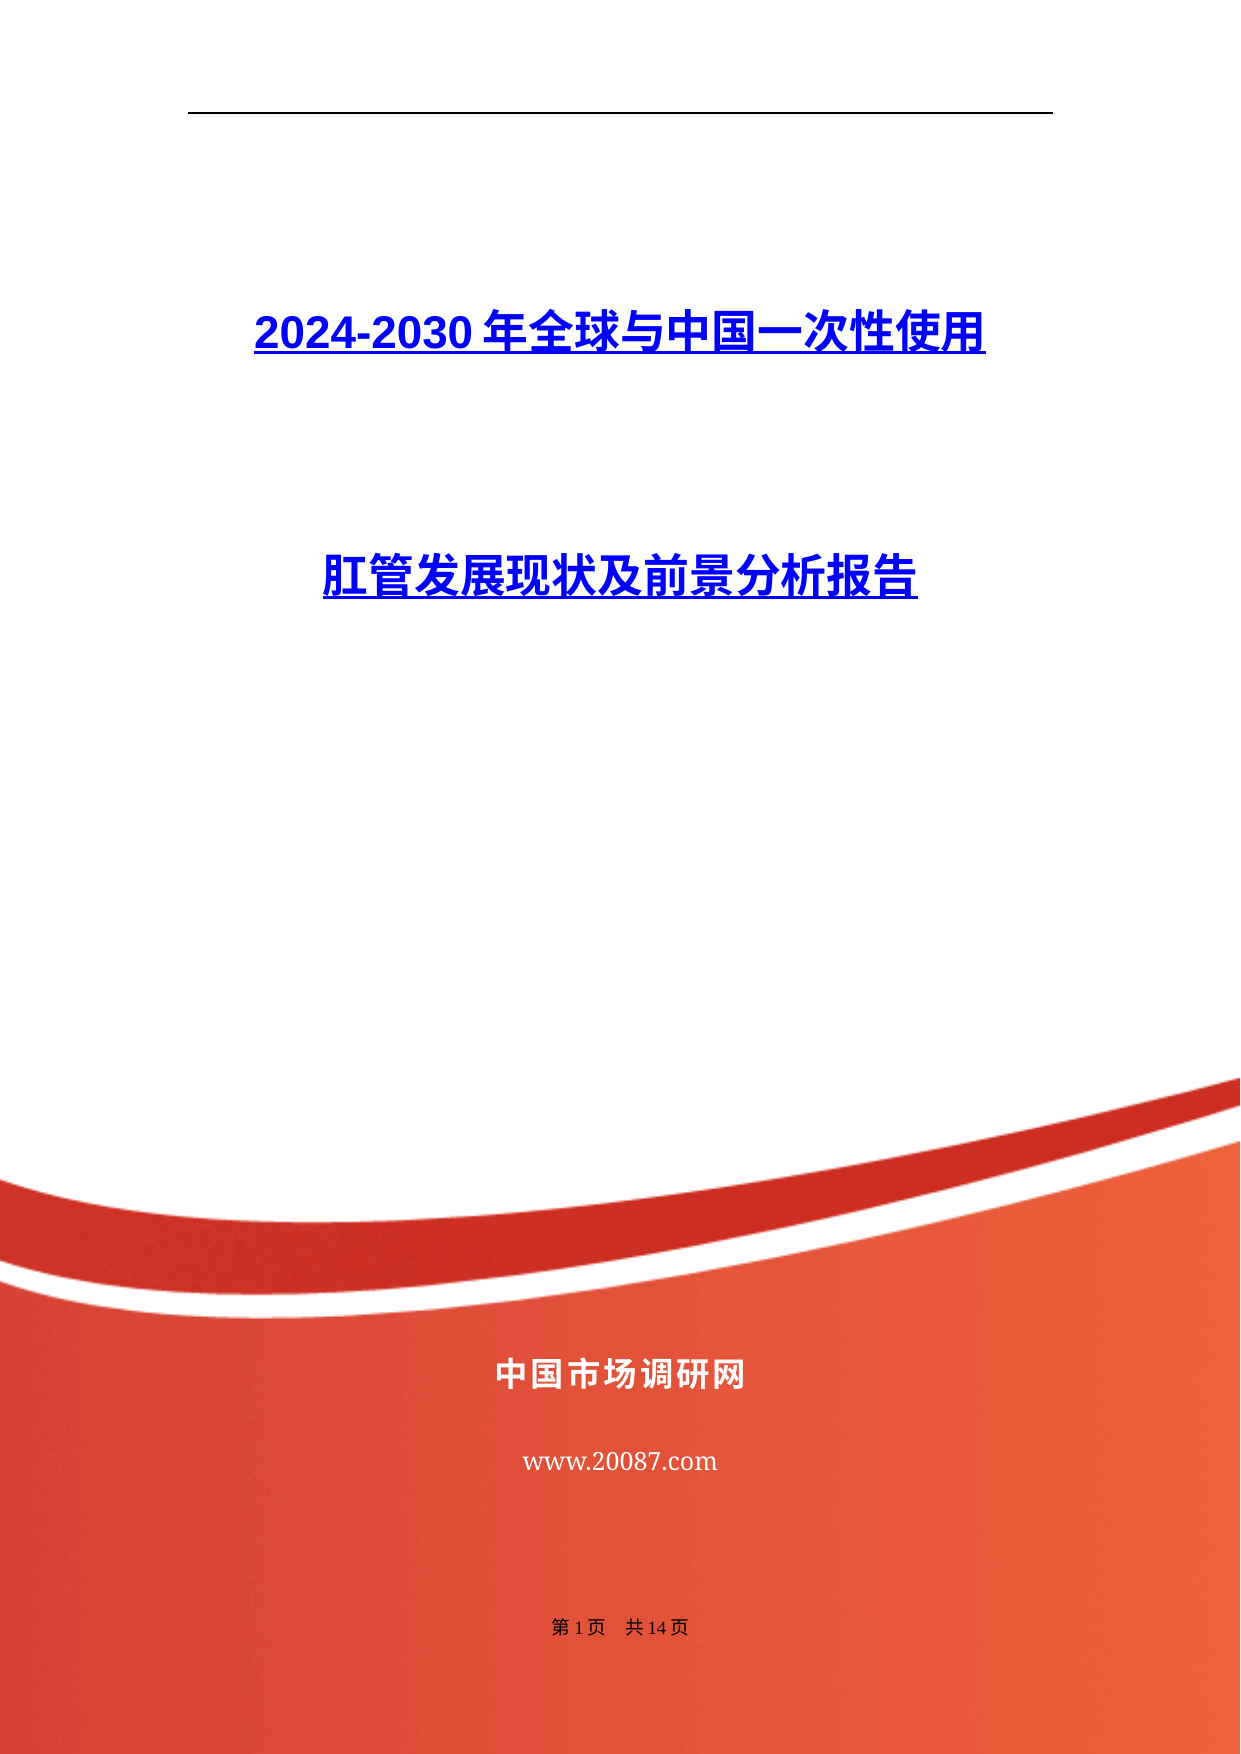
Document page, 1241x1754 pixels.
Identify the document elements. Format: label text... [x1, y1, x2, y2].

picture [0, 1006, 1241, 1754]
text www.20087.com [187, 1428, 1053, 1493]
subtitle 中国市场调研网 [187, 1339, 1053, 1404]
table_header 2024-2030年全球与中国一次性使用肛管发展现状及前景分析报告 [188, 207, 1053, 773]
